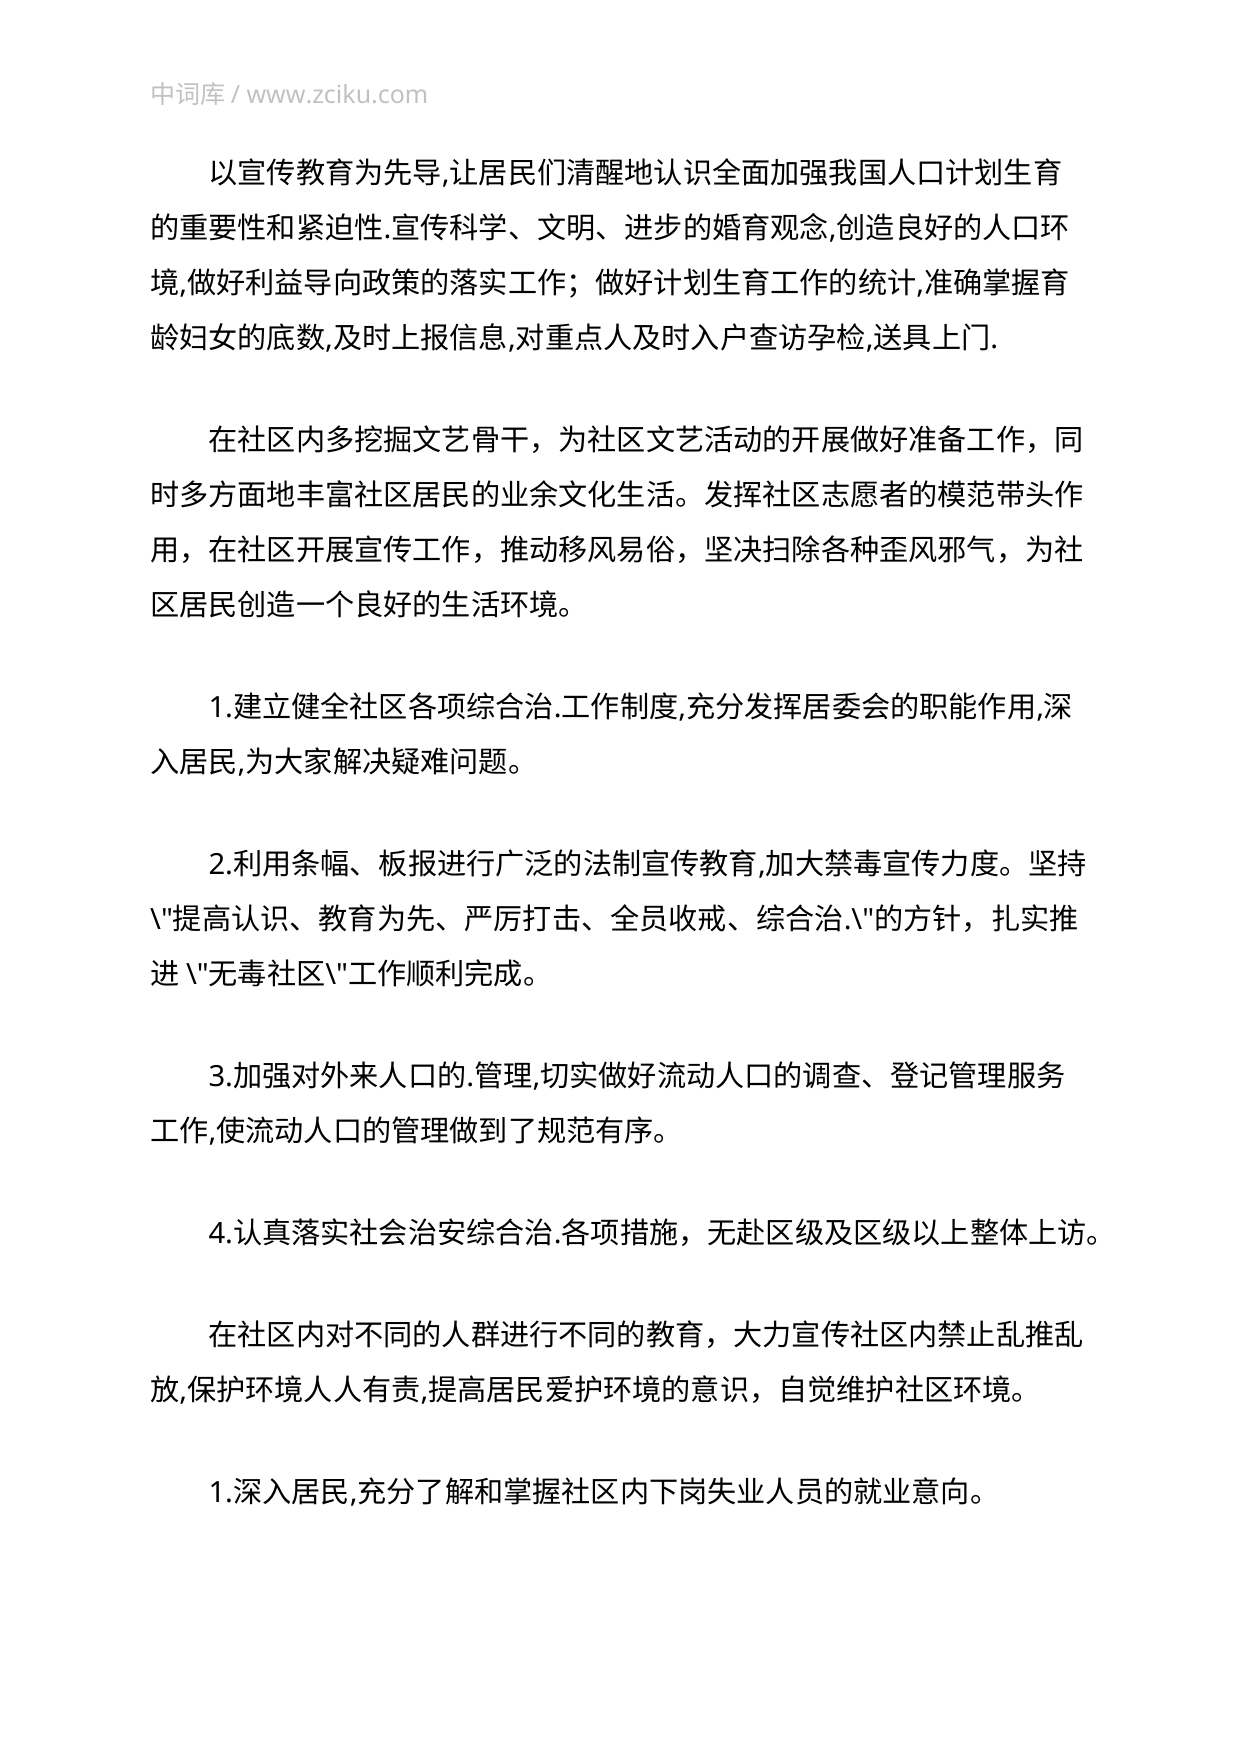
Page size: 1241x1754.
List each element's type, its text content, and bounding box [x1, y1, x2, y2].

text 以宣传教育为先导,让居民们清醒地认识全面加强我国人口计划生育的重要性和紧迫性.宣传科学、文明、进步的婚育观念,创造良好的人口环境,做好利益导向政策的落实工作；做好计划生育工作的统计,准确掌握育龄妇女的底数,及时上报信息,对重点人及时入户查访孕检,送具上门. [150, 150, 1090, 357]
text 1.深入居民,充分了解和掌握社区内下岗失业人员的就业意向。 [150, 1468, 1090, 1511]
text 1.建立健全社区各项综合治.工作制度,充分发挥居委会的职能作用,深入居民,为大家解决疑难问题。 [150, 683, 1090, 781]
text 在社区内对不同的人群进行不同的教育，大力宣传社区内禁止乱推乱放,保护环境人人有责,提高居民爱护环境的意识，自觉维护社区环境。 [150, 1311, 1090, 1409]
text 3.加强对外来人口的.管理,切实做好流动人口的调查、登记管理服务工作,使流动人口的管理做到了规范有序。 [150, 1052, 1090, 1150]
text 在社区内多挖掘文艺骨干，为社区文艺活动的开展做好准备工作，同时多方面地丰富社区居民的业余文化生活。发挥社区志愿者的模范带头作用，在社区开展宣传工作，推动移风易俗，坚决扫除各种歪风邪气，为社区居民创造一个良好的生活环境。 [150, 417, 1090, 624]
text 2.利用条幅、板报进行广泛的法制宣传教育,加大禁毒宣传力度。坚持\"提高认识、教育为先、严厉打击、全员收戒、综合治.\"的方针，扎实推进 \"无毒社区\"工作顺利完成。 [150, 840, 1090, 993]
text 4.认真落实社会治安综合治.各项措施，无赴区级及区级以上整体上访。 [150, 1209, 1090, 1252]
